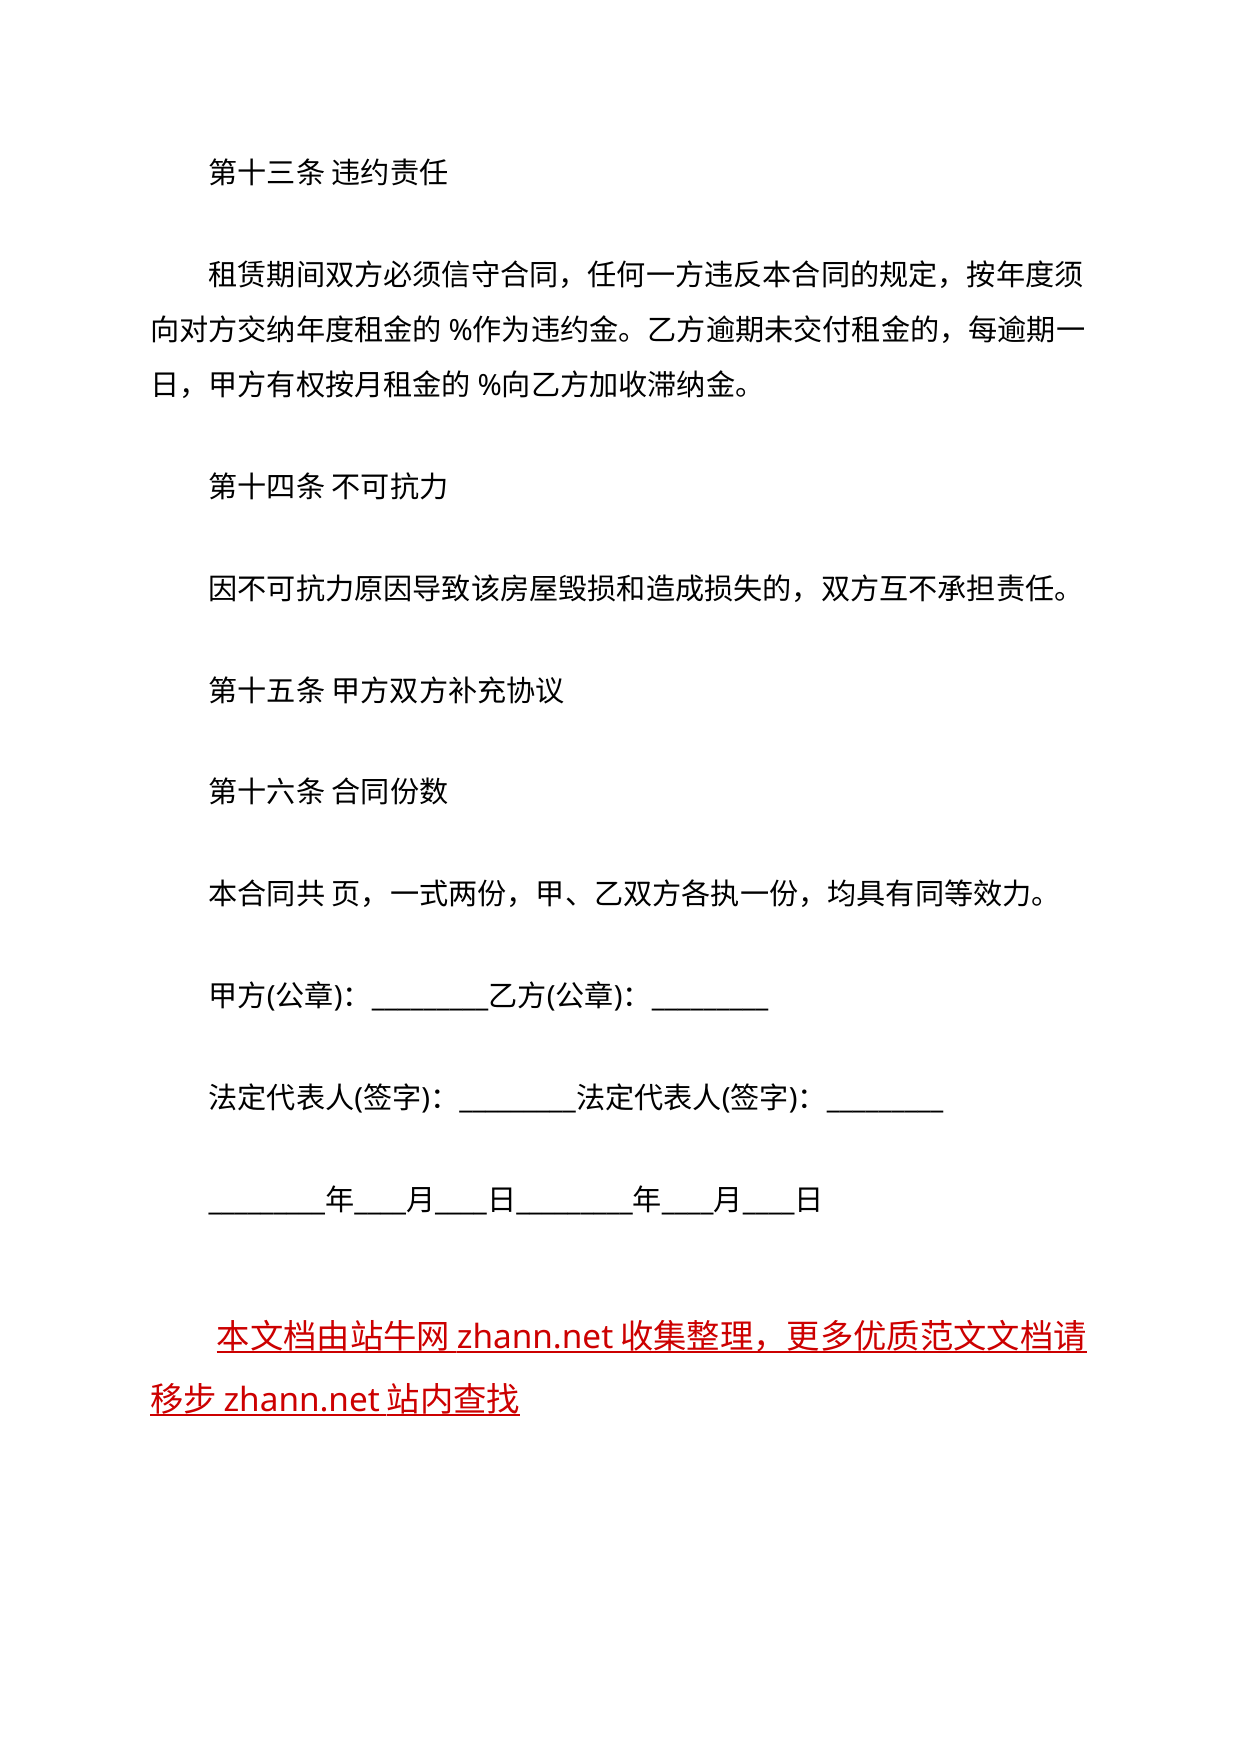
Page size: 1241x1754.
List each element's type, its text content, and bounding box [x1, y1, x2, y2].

text 本合同共 页，一式两份，甲、乙双方各执一份，均具有同等效力。 [150, 871, 1090, 913]
text 第十五条 甲方双方补充协议 [150, 667, 1090, 709]
text 第十四条 不可抗力 [150, 464, 1090, 506]
text 本文档由站牛网zhann.net收集整理，更多优质范文文档请移步zhann.net站内查找 [150, 1310, 1090, 1421]
text 因不可抗力原因导致该房屋毁损和造成损失的，双方互不承担责任。 [150, 565, 1090, 608]
text 租赁期间双方必须信守合同，任何一方违反本合同的规定，按年度须向对方交纳年度租金的 %作为违约金。乙方逾期未交付租金的，每逾期一日，甲方有权按月租金的 %向乙方加收滞纳金。 [150, 252, 1090, 404]
text 法定代表人(签字)：_________法定代表人(签字)：_________ [150, 1074, 1090, 1117]
text _________年____月____日_________年____月____日 [150, 1176, 1090, 1219]
text 第十六条 合同份数 [150, 769, 1090, 811]
text 甲方(公章)：_________乙方(公章)：_________ [150, 972, 1090, 1015]
text 第十三条 违约责任 [150, 150, 1090, 192]
